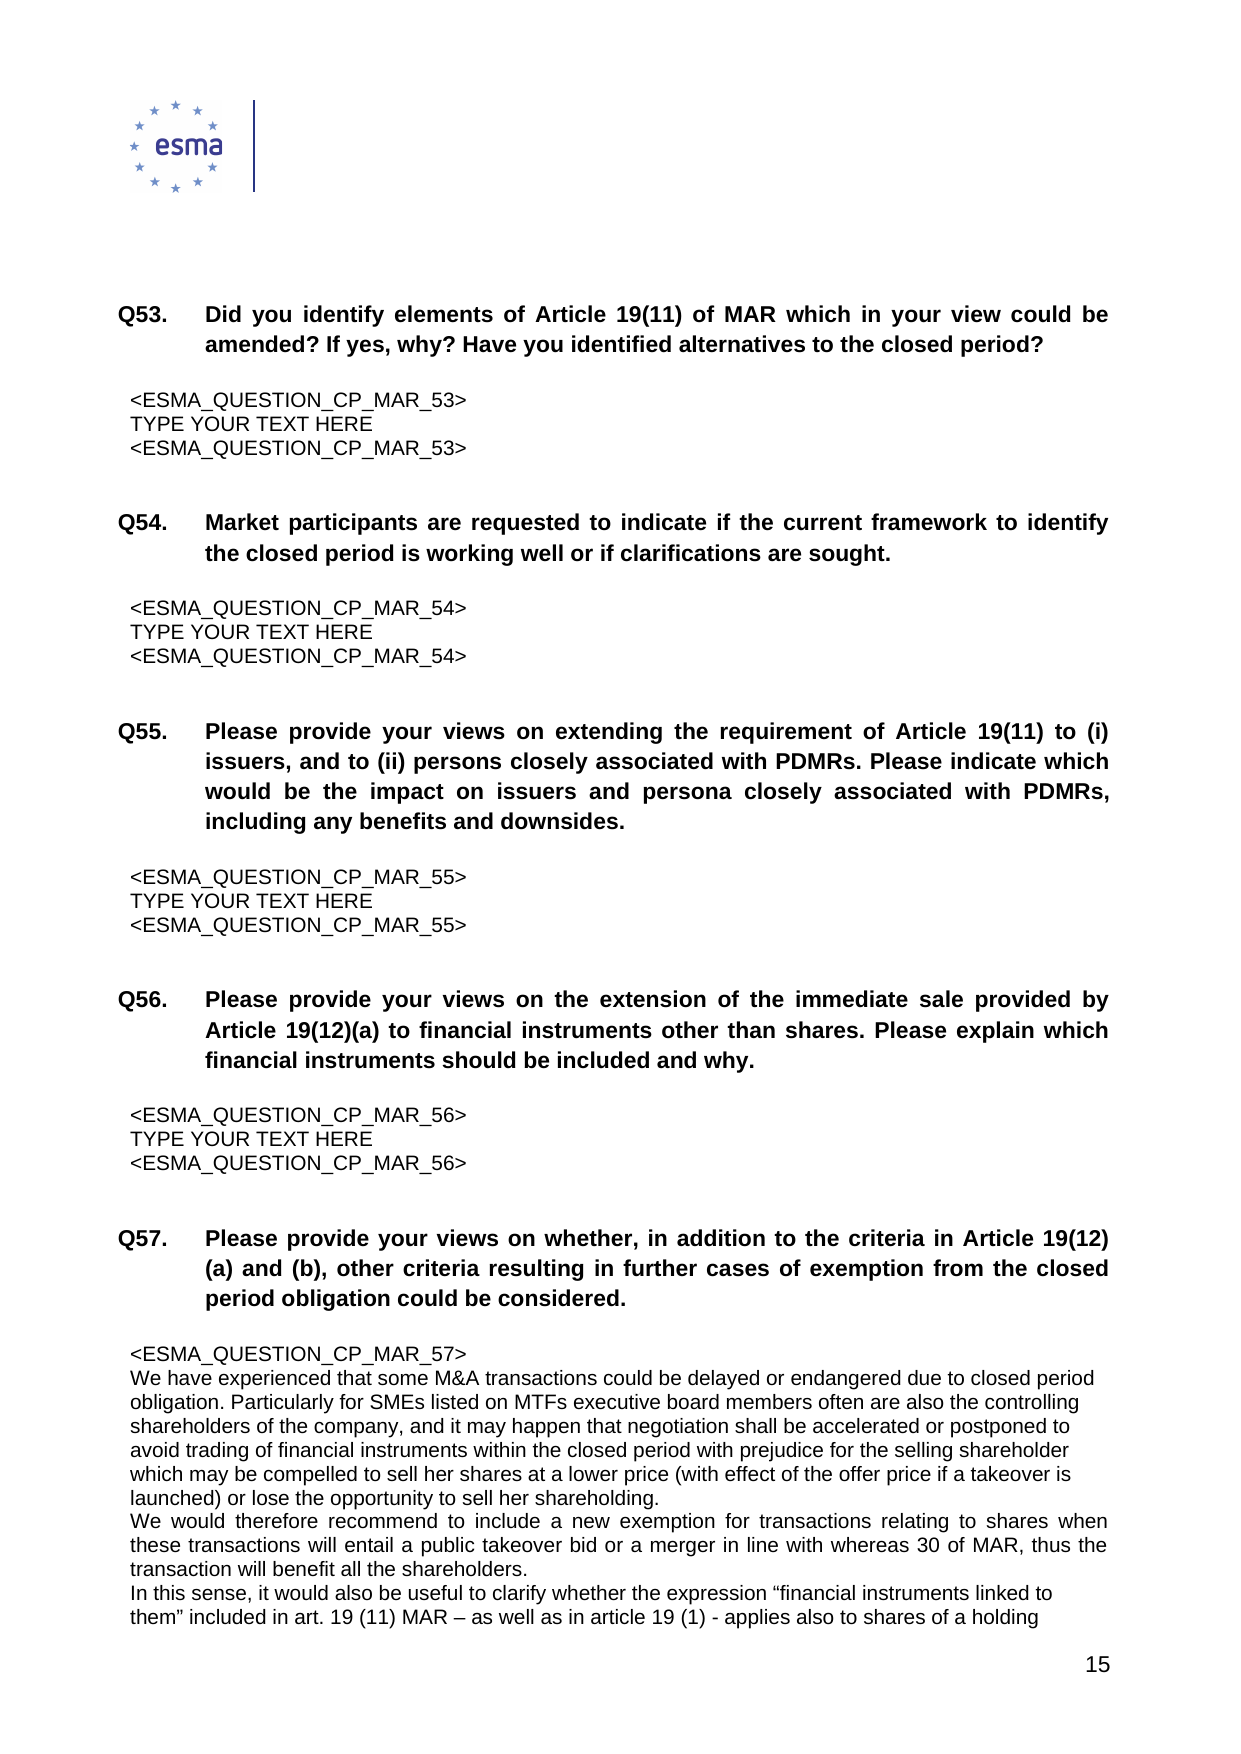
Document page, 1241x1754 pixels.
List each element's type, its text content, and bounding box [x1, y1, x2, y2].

text <ESMA_QUESTION_CP_MAR_53> [130, 435, 1110, 459]
text TYPE YOUR TEXT HERE [130, 888, 1110, 912]
text <ESMA_QUESTION_CP_MAR_55> [130, 864, 1110, 888]
text We have experienced that some M&A transactions could be delayed or endangered due to closed period obligation. Particularly for SMEs listed on MTFs executive board members often are also the controlling shareholders of the company, and it may happen that negotiation shall be accelerated or postponed to avoid trading of financial instruments within the closed period with prejudice for the selling shareholder which may be compelled to sell her shares at a lower price (with effect of the offer price if a takeover is launched) or lose the opportunity to sell her shareholding. [130, 1366, 1110, 1509]
text TYPE YOUR TEXT HERE [130, 411, 1110, 435]
text <ESMA_QUESTION_CP_MAR_54> [130, 596, 1110, 620]
text Did you identify elements of Article 19(11) of MAR which in your view could be amended? If yes, why? Have you identified alternatives to the closed period? [167, 301, 1110, 358]
text <ESMA_QUESTION_CP_MAR_54> [130, 644, 1110, 668]
text <ESMA_QUESTION_CP_MAR_53> [130, 387, 1110, 411]
text Please provide your views on whether, in addition to the criteria in Article 19(12) (a) and (b), other criteria resulting in further cases of exemption from the closed period obligation could be considered. [167, 1225, 1110, 1312]
picture [129, 100, 223, 193]
text TYPE YOUR TEXT HERE [130, 620, 1110, 644]
text <ESMA_QUESTION_CP_MAR_55> [130, 912, 1110, 936]
text TYPE YOUR TEXT HERE [130, 1127, 1110, 1151]
text <ESMA_QUESTION_CP_MAR_57> [130, 1342, 1110, 1366]
text <ESMA_QUESTION_CP_MAR_56> [130, 1103, 1110, 1127]
text Please provide your views on the extension of the immediate sale provided by Article 19(12)(a) to financial instruments other than shares. Please explain which financial instruments should be included and why. [167, 986, 1110, 1073]
text Market participants are requested to indicate if the current framework to identify the closed period is working well or if clarifications are sought. [167, 509, 1110, 566]
text <ESMA_QUESTION_CP_MAR_56> [130, 1151, 1110, 1175]
text Please provide your views on extending the requirement of Article 19(11) to (i) issuers, and to (ii) persons closely associated with PDMRs. Please indicate which would be the impact on issuers and persona closely associated with PDMRs, including any benefits and downsides. [167, 718, 1110, 835]
text We would therefore recommend to include a new exemption for transactions relating to shares when these transactions will entail a public takeover bid or a merger in line with whereas 30 of MAR, thus the transaction will benefit all the shareholders. [130, 1509, 1110, 1581]
